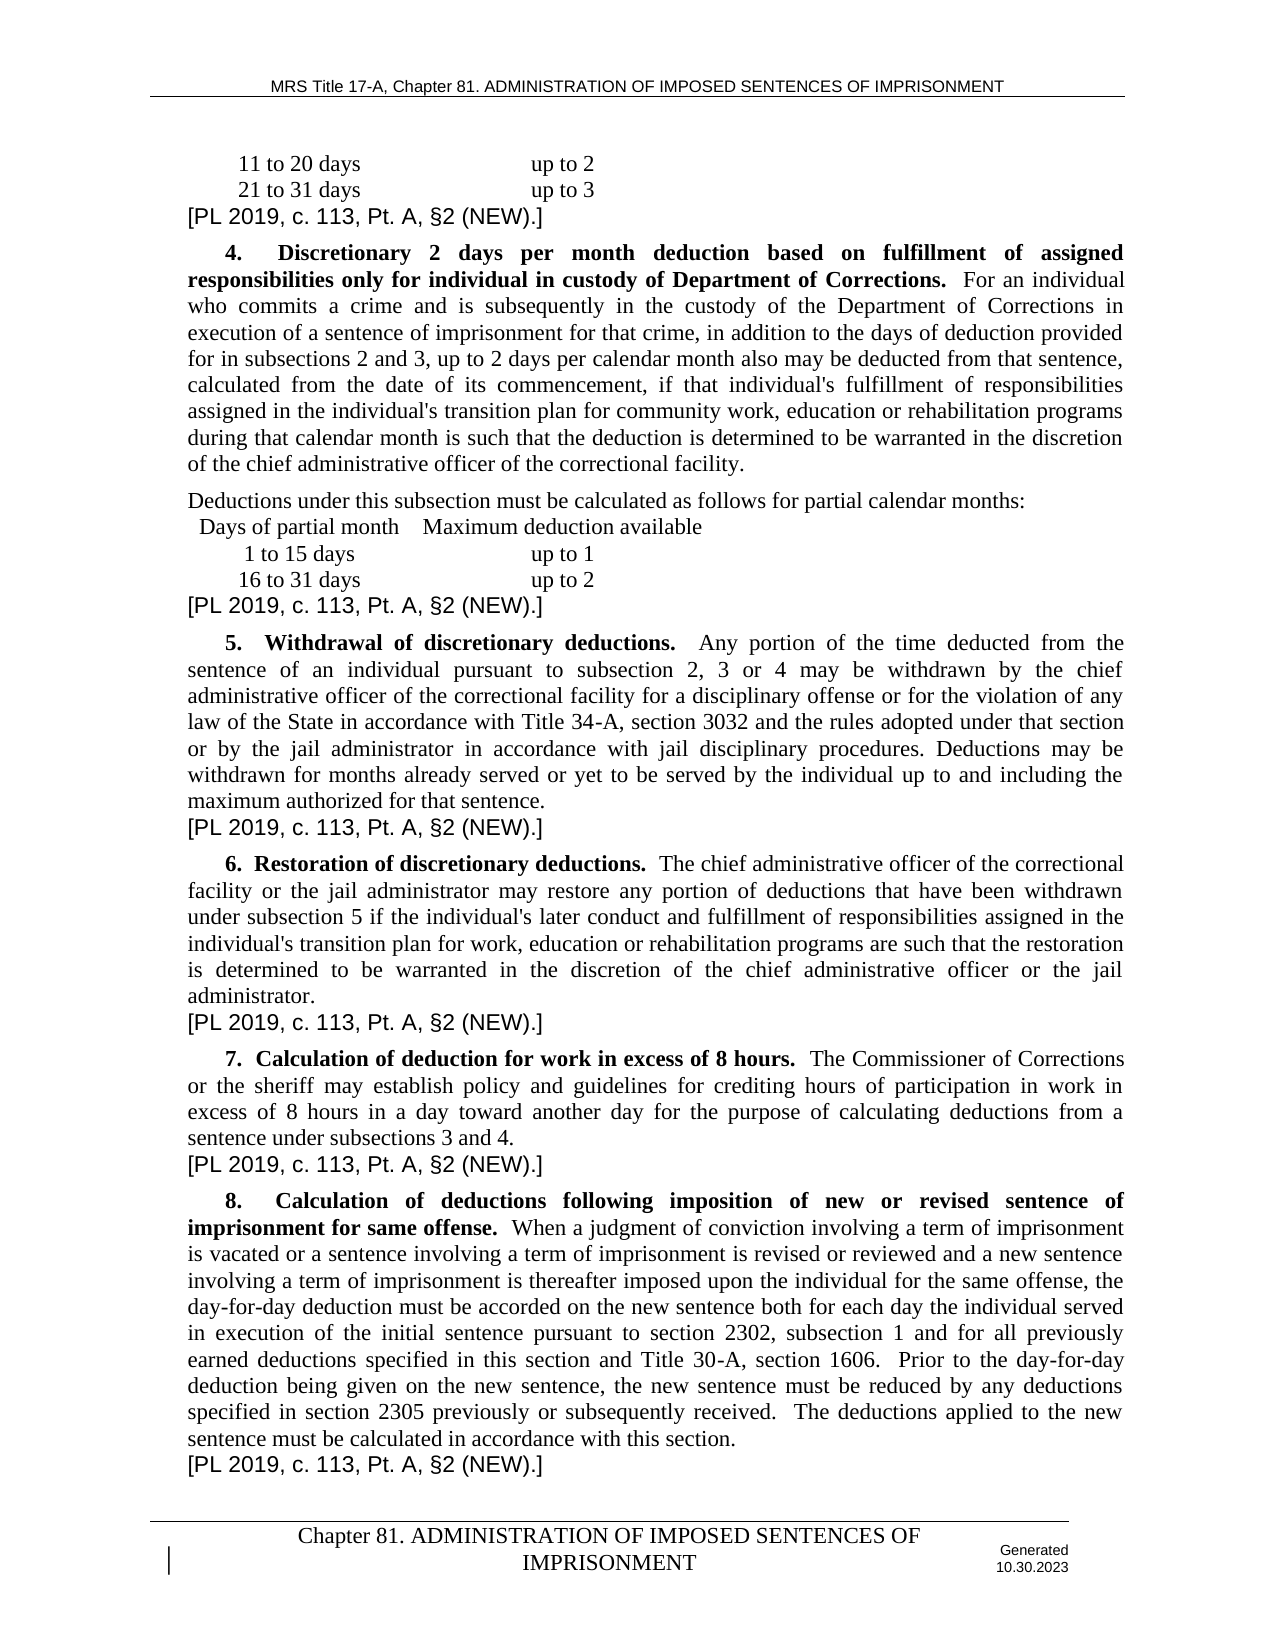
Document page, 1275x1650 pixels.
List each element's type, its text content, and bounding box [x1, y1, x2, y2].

table_header Maximum deduction available [411, 514, 714, 540]
text [PL 2019, c. 113, Pt. A, §2 (NEW).] [187, 592, 1125, 619]
table_cell 11 to 20 days [188, 150, 411, 176]
text 6. Restoration of discretionary deductions. The chief administrative officer of the correctional facility or the jail administrator may restore any portion of deductions that have been withdrawn under subsection 5 if the individual's later conduct and fulfillment of responsibilities assigned in the individual's transition plan for work, education or rehabilitation programs are such that the restoration is determined to be warranted in the discretion of the chief administrative officer or the jail administrator. [187, 851, 1125, 1009]
table_cell up to 3 [411, 176, 714, 203]
text [PL 2019, c. 113, Pt. A, §2 (NEW).] [187, 203, 1125, 229]
text 7. Calculation of deduction for work in excess of 8 hours. The Commissioner of Corrections or the sheriff may establish policy and guidelines for crediting hours of participation in work in excess of 8 hours in a day toward another day for the purpose of calculating deductions from a sentence under subsections 3 and 4. [187, 1045, 1125, 1151]
text Deductions under this subsection must be calculated as follows for partial calendar months: [187, 487, 1125, 513]
table_cell 16 to 31 days [188, 566, 411, 592]
table_cell 1 to 15 days [188, 540, 411, 566]
text [PL 2019, c. 113, Pt. A, §2 (NEW).] [187, 1151, 1125, 1177]
text [PL 2019, c. 113, Pt. A, §2 (NEW).] [187, 814, 1125, 840]
text [PL 2019, c. 113, Pt. A, §2 (NEW).] [187, 1009, 1125, 1035]
table_cell 21 to 31 days [188, 176, 411, 203]
table_cell up to 2 [411, 566, 714, 592]
table_cell up to 1 [411, 540, 714, 566]
table_header Days of partial month [188, 514, 411, 540]
text [PL 2019, c. 113, Pt. A, §2 (NEW).] [187, 1451, 1125, 1477]
table_cell up to 2 [411, 150, 714, 176]
text 8. Calculation of deductions following imposition of new or revised sentence of imprisonment for same offense. When a judgment of conviction involving a term of imprisonment is vacated or a sentence involving a term of imprisonment is revised or reviewed and a new sentence involving a term of imprisonment is thereafter imposed upon the individual for the same offense, the day-for-day deduction must be accorded on the new sentence both for each day the individual served in execution of the initial sentence pursuant to section 2302, subsection 1 and for all previously earned deductions specified in this section and Title 30‑A, section 1606. Prior to the day-for-day deduction being given on the new sentence, the new sentence must be reduced by any deductions specified in section 2305 previously or subsequently received. The deductions applied to the new sentence must be calculated in accordance with this section. [187, 1188, 1125, 1451]
text 5. Withdrawal of discretionary deductions. Any portion of the time deducted from the sentence of an individual pursuant to subsection 2, 3 or 4 may be withdrawn by the chief administrative officer of the correctional facility for a disciplinary offense or for the violation of any law of the State in accordance with Title 34‑A, section 3032 and the rules adopted under that section or by the jail administrator in accordance with jail disciplinary procedures. Deductions may be withdrawn for months already served or yet to be served by the individual up to and including the maximum authorized for that sentence. [187, 629, 1125, 814]
text 4. Discretionary 2 days per month deduction based on fulfillment of assigned responsibilities only for individual in custody of Department of Corrections. For an individual who commits a crime and is subsequently in the custody of the Department of Corrections in execution of a sentence of imprisonment for that crime, in addition to the days of deduction provided for in subsections 2 and 3, up to 2 days per calendar month also may be deducted from that sentence, calculated from the date of its commencement, if that individual's fulfillment of responsibilities assigned in the individual's transition plan for community work, education or rehabilitation programs during that calendar month is such that the deduction is determined to be warranted in the discretion of the chief administrative officer of the correctional facility. [187, 239, 1125, 477]
